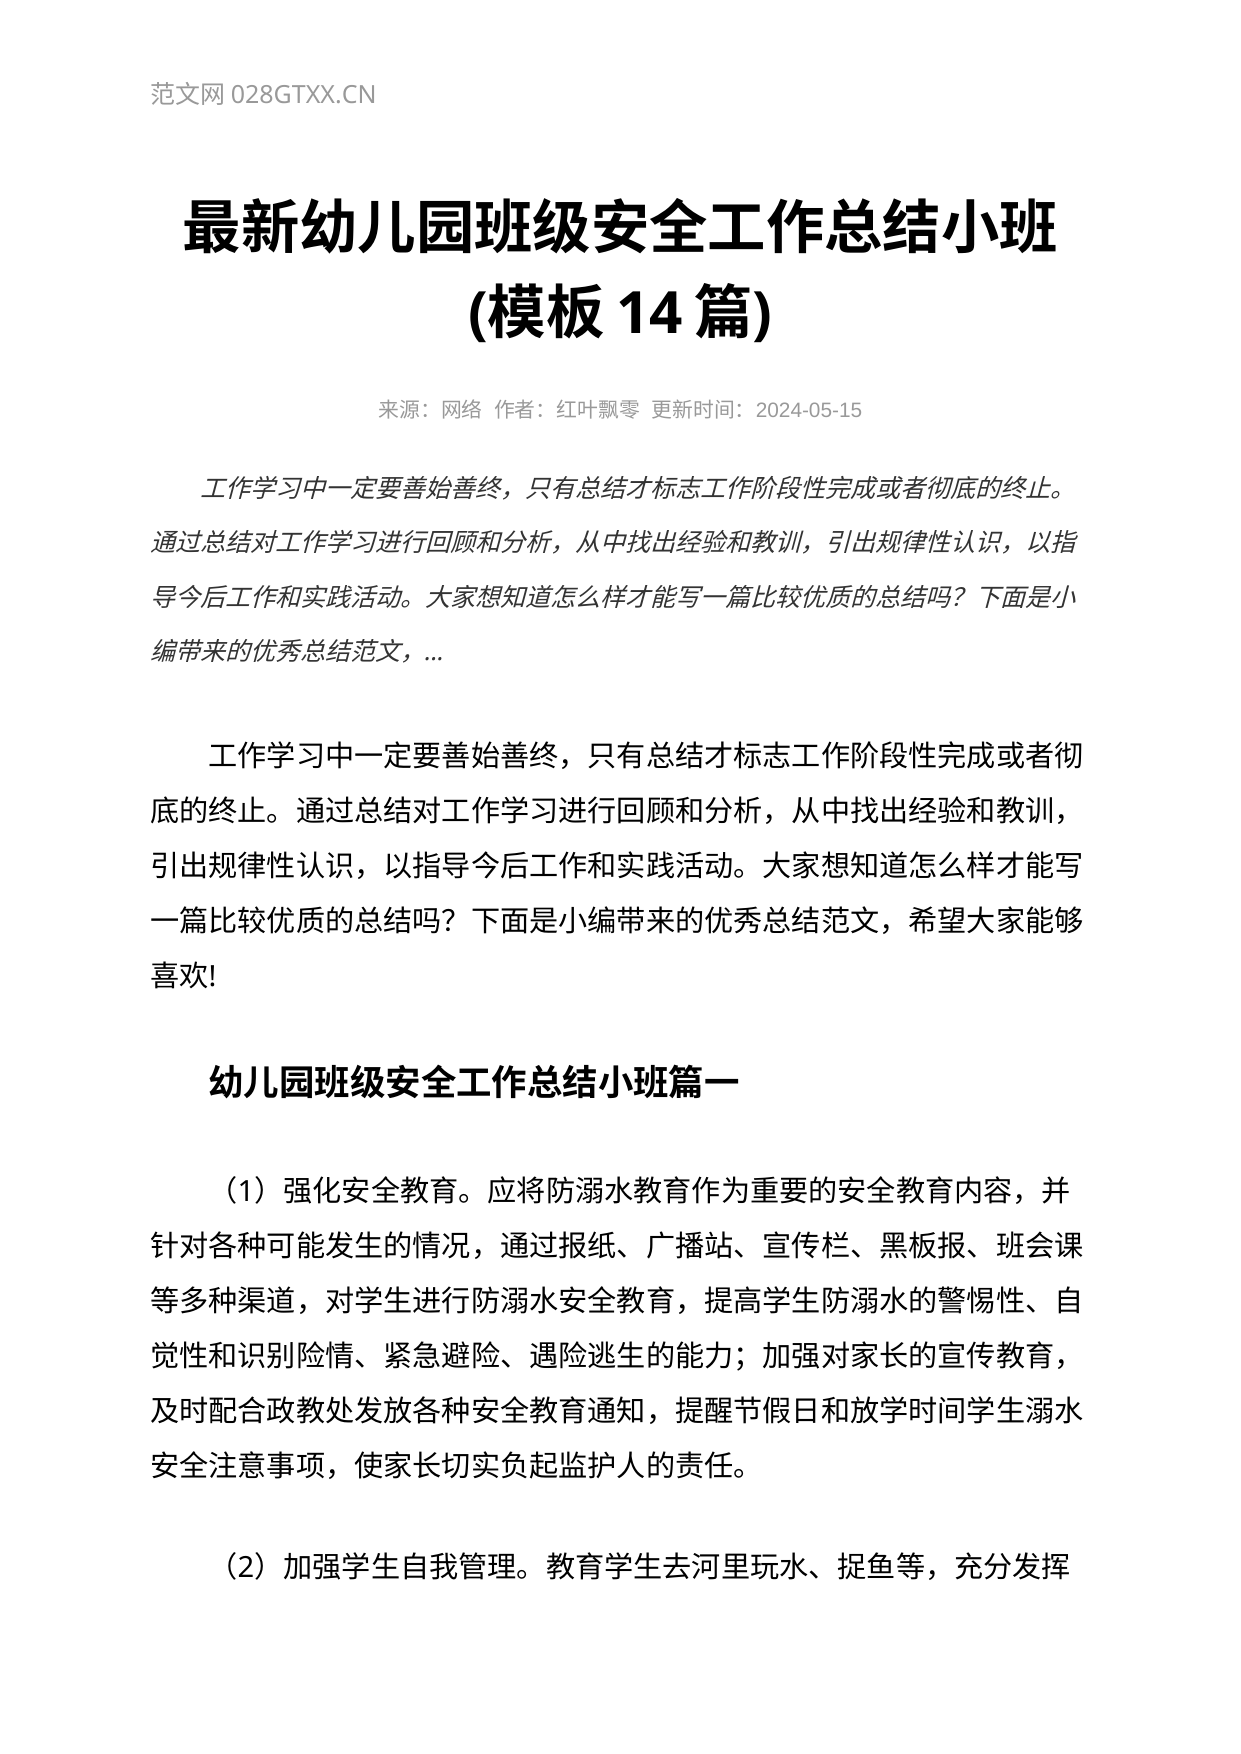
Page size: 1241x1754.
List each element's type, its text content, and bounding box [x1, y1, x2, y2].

text 工作学习中一定要善始善终，只有总结才标志工作阶段性完成或者彻底的终止。通过总结对工作学习进行回顾和分析，从中找出经验和教训，引出规律性认识，以指导今后工作和实践活动。大家想知道怎么样才能写一篇比较优质的总结吗？下面是小编带来的优秀总结范文，希望大家能够喜欢! [150, 733, 1090, 994]
subtitle 最新幼儿园班级安全工作总结小班(模板14篇) [150, 181, 1090, 351]
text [150, 1544, 1090, 1586]
text 幼儿园班级安全工作总结小班篇一 [150, 1054, 1090, 1105]
text 来源：网络 作者：红叶飘零 更新时间：2024-05-15 [150, 397, 1090, 421]
text （1）强化安全教育。应将防溺水教育作为重要的安全教育内容，并针对各种可能发生的情况，通过报纸、广播站、宣传栏、黑板报、班会课等多种渠道，对学生进行防溺水安全教育，提高学生防溺水的警惕性、自觉性和识别险情、紧急避险、遇险逃生的能力；加强对家长的宣传教育，及时配合政教处发放各种安全教育通知，提醒节假日和放学时间学生溺水安全注意事项，使家长切实负起监护人的责任。 [150, 1168, 1090, 1484]
text 工作学习中一定要善始善终，只有总结才标志工作阶段性完成或者彻底的终止。通过总结对工作学习进行回顾和分析，从中找出经验和教训，引出规律性认识，以指导今后工作和实践活动。大家想知道怎么样才能写一篇比较优质的总结吗？下面是小编带来的优秀总结范文，... [150, 468, 1090, 668]
